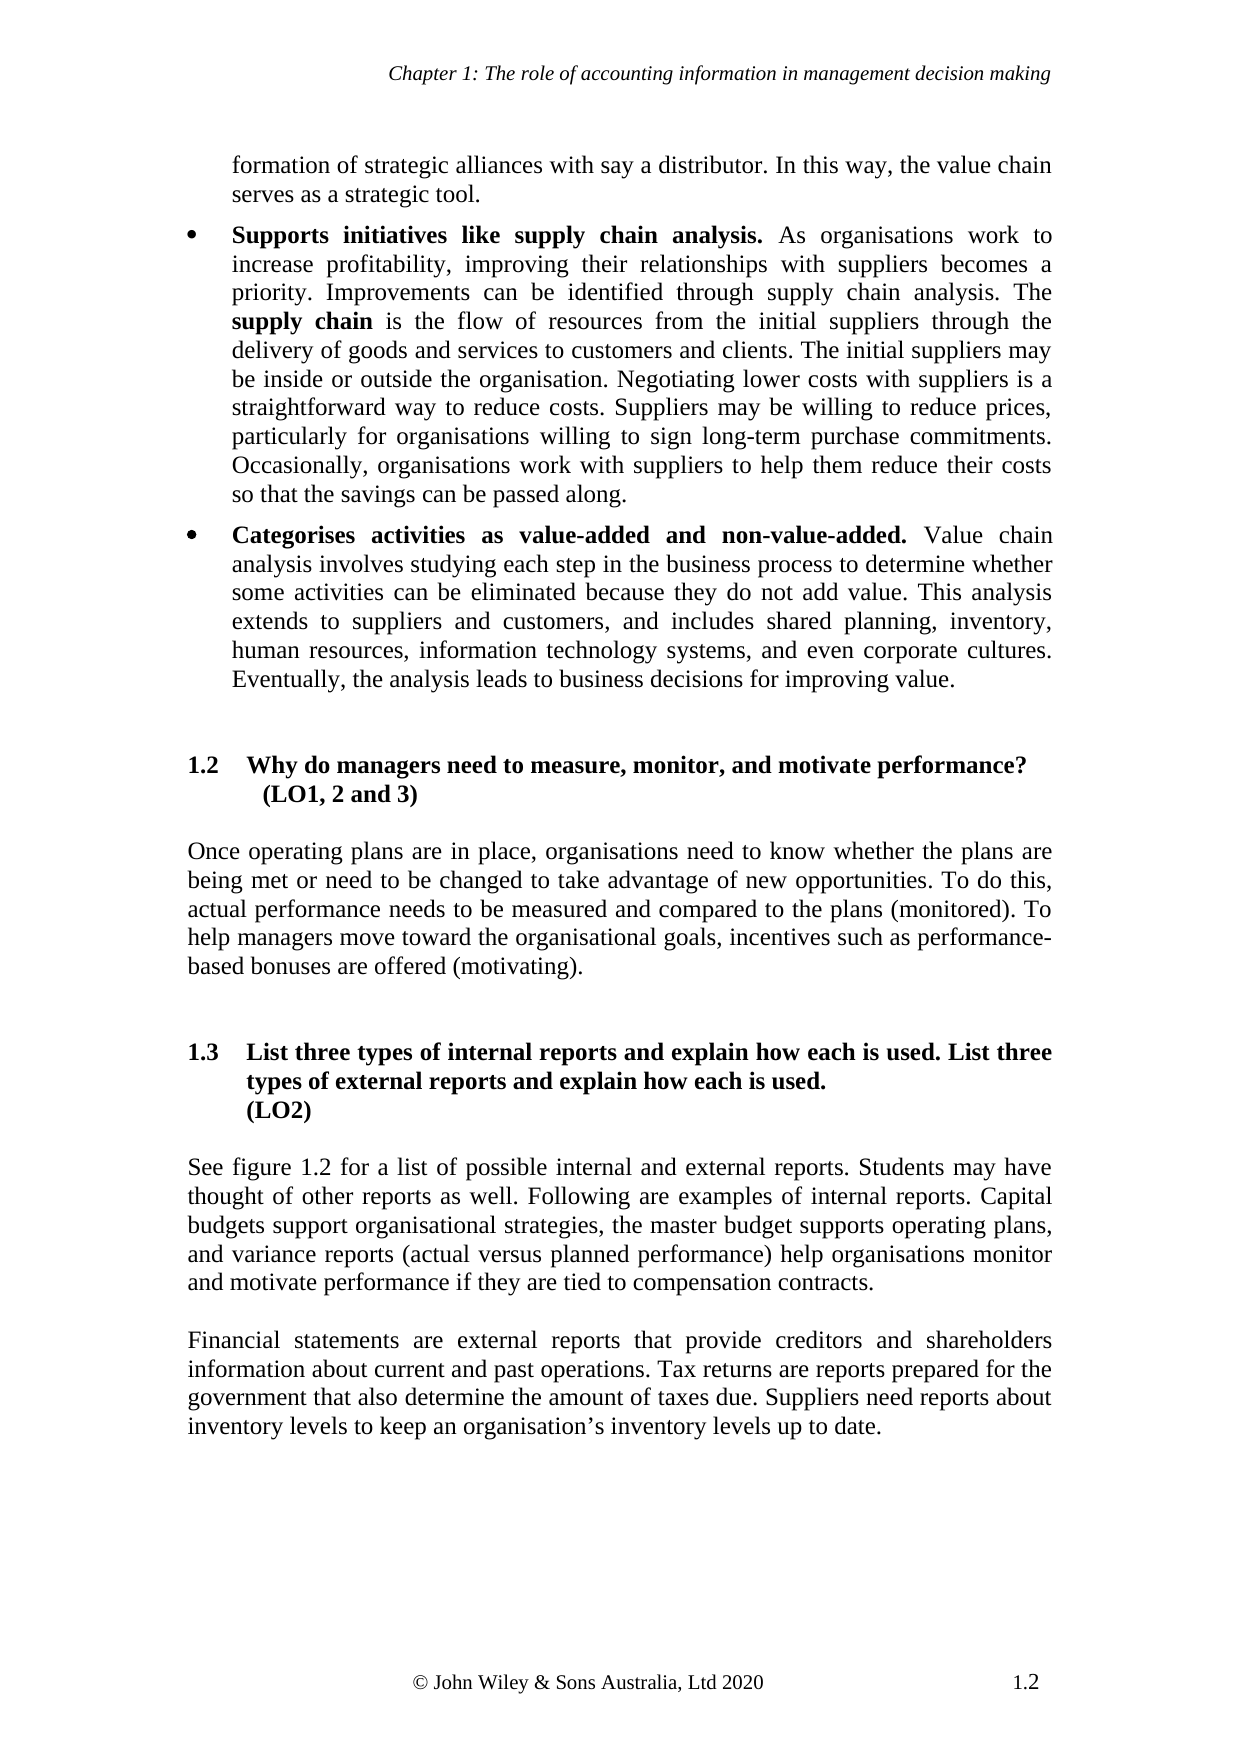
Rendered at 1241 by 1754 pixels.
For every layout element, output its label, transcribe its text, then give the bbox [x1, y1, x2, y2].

list Categorises activities as value-added and non-value-added. Value chain analysis involves studying each step in the business process to determine whether some activities can be eliminated because they do not add value. This analysis extends to suppliers and customers, and includes shared planning, inventory, human resources, information technology systems, and even corporate cultures. Eventually, the analysis leads to business decisions for improving value. [187, 520, 1053, 692]
text (LO2) [246, 1095, 1053, 1124]
text 1.2 Why do managers need to measure, monitor, and motivate performance? [187, 750, 1053, 779]
text See figure 1.2 for a list of possible internal and external reports. Students may have thought of other reports as well. Following are examples of internal reports. Capital budgets support organisational strategies, the master budget supports operating plans, and variance reports (actual versus planned performance) help organisations monitor and motivate performance if they are tied to compensation contracts. [187, 1152, 1053, 1296]
list Supports initiatives like supply chain analysis. As organisations work to increase profitability, improving their relationships with suppliers becomes a priority. Improvements can be identified through supply chain analysis. The supply chain is the flow of resources from the initial suppliers through the delivery of goods and services to customers and clients. The initial suppliers may be inside or outside the organisation. Negotiating lower costs with suppliers is a straightforward way to reduce costs. Suppliers may be willing to reduce prices, particularly for organisations willing to sign long-term purchase commitments. Occasionally, organisations work with suppliers to help them reduce their costs so that the savings can be passed along. [187, 220, 1053, 507]
text (LO1, 2 and 3) [246, 779, 1053, 807]
text 1.3 List three types of internal reports and explain how each is used. List three types of external reports and explain how each is used. [187, 1037, 1053, 1095]
text Once operating plans are in place, organisations need to know whether the plans are being met or need to be changed to take advantage of new opportunities. To do this, actual performance needs to be measured and compared to the plans (monitored). To help managers move toward the organisational goals, incentives such as performance-based bonuses are offered (motivating). [187, 836, 1053, 980]
text Financial statements are external reports that provide creditors and shareholders information about current and past operations. Tax returns are reports prepared for the government that also determine the amount of taxes due. Suppliers need reports about inventory levels to keep an organisation’s inventory levels up to date. [187, 1325, 1053, 1440]
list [187, 150, 1053, 207]
